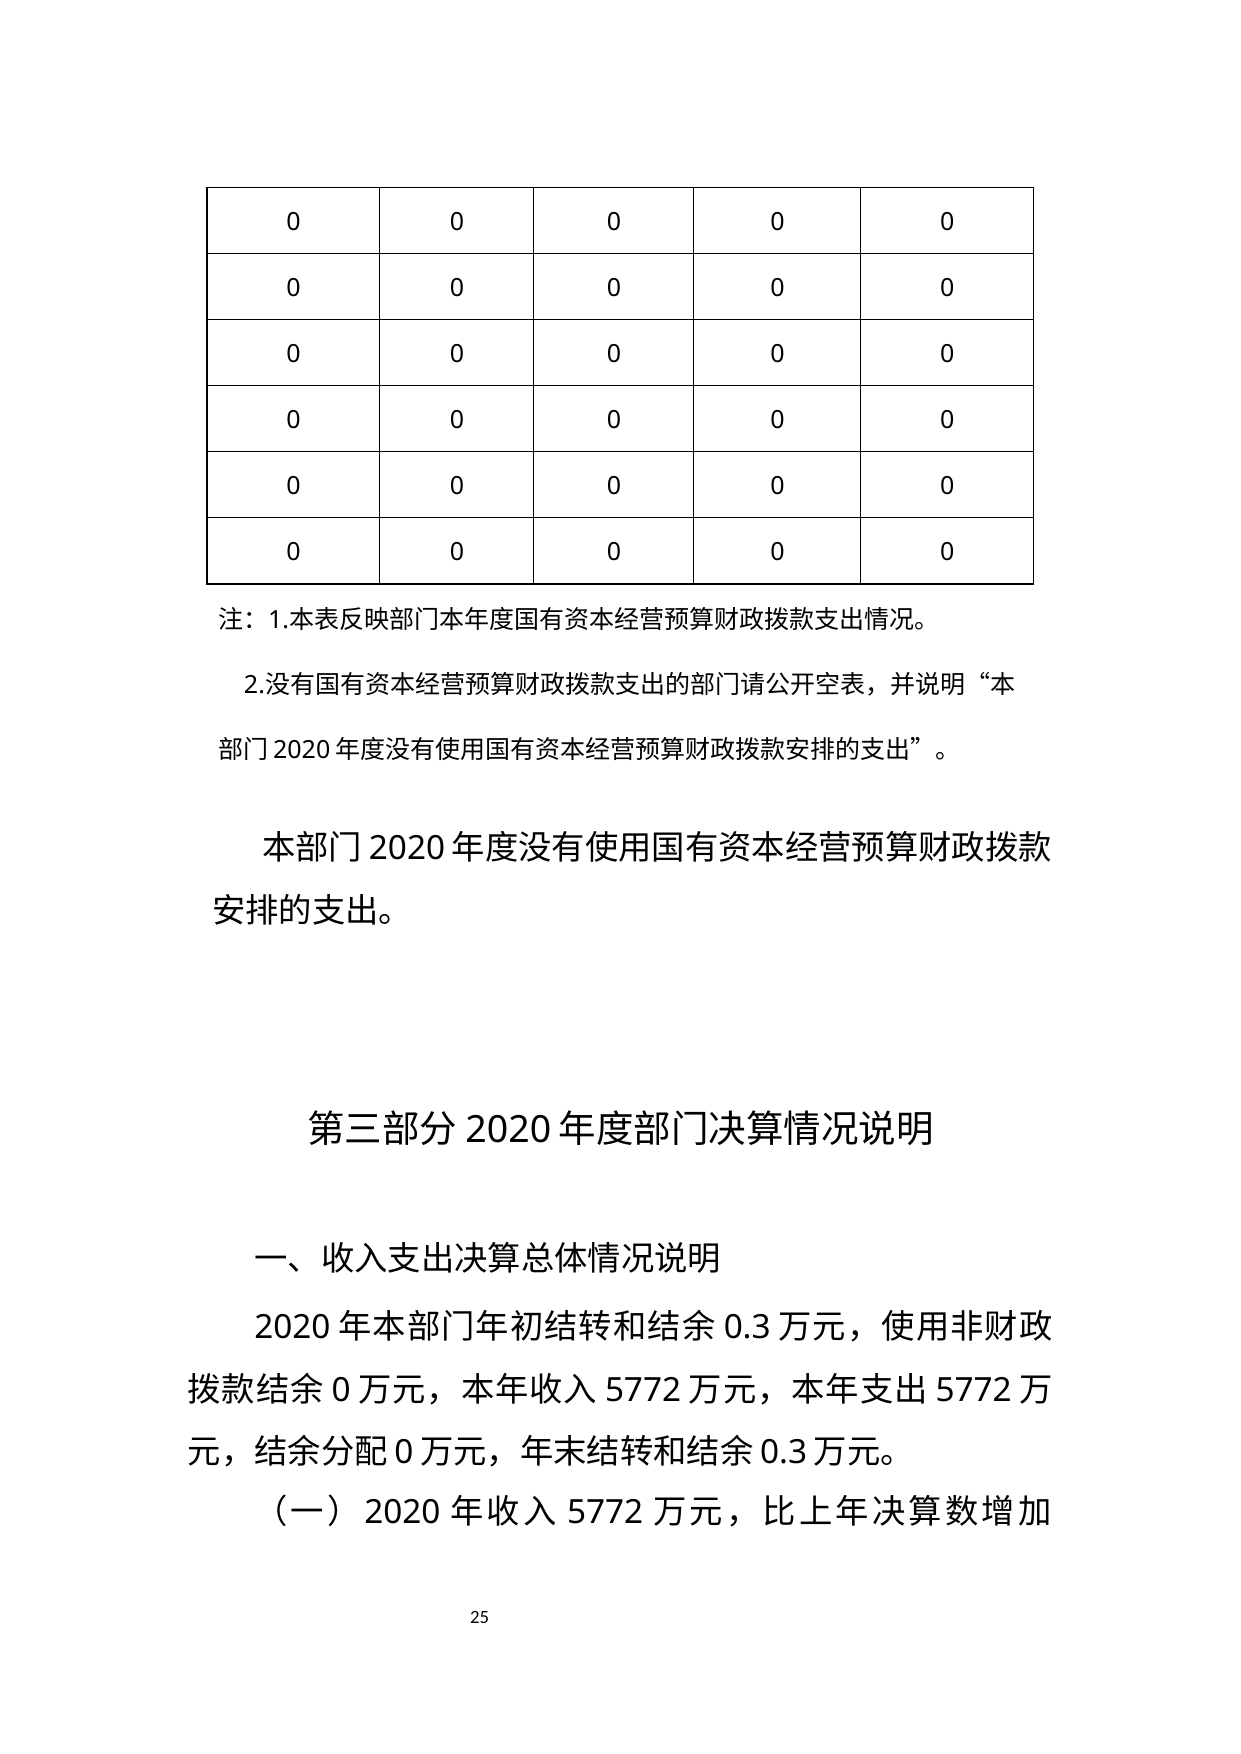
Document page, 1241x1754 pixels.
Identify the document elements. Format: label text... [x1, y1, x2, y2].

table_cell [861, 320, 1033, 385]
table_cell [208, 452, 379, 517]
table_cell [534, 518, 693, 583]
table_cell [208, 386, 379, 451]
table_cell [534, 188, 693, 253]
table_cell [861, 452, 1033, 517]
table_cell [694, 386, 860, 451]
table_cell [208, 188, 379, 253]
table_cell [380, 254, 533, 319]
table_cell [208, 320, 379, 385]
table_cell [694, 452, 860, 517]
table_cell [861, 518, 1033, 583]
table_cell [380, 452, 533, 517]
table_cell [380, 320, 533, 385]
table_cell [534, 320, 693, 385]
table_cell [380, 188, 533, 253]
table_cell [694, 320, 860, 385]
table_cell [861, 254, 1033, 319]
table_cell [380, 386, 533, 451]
text 一、收入支出决算总体情况说明 [187, 1224, 1053, 1289]
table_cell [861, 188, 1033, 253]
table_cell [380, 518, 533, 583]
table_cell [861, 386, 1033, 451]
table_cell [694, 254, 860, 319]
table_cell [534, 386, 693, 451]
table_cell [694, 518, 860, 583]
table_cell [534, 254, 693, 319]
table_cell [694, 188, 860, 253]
text 第三部分 2020年度部门决算情况说明 [187, 1094, 1053, 1159]
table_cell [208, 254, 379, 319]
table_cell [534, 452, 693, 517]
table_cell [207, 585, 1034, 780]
text 本部门2020年度没有使用国有资本经营预算财政拨款安排的支出。 [212, 809, 1053, 934]
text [187, 1476, 1053, 1541]
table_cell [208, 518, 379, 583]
text 2020年本部门年初结转和结余0.3万元，使用非财政拨款结余0万元，本年收入5772万元，本年支出5772万元，结余分配0万元，年末结转和结余0.3万元。 [187, 1289, 1053, 1476]
